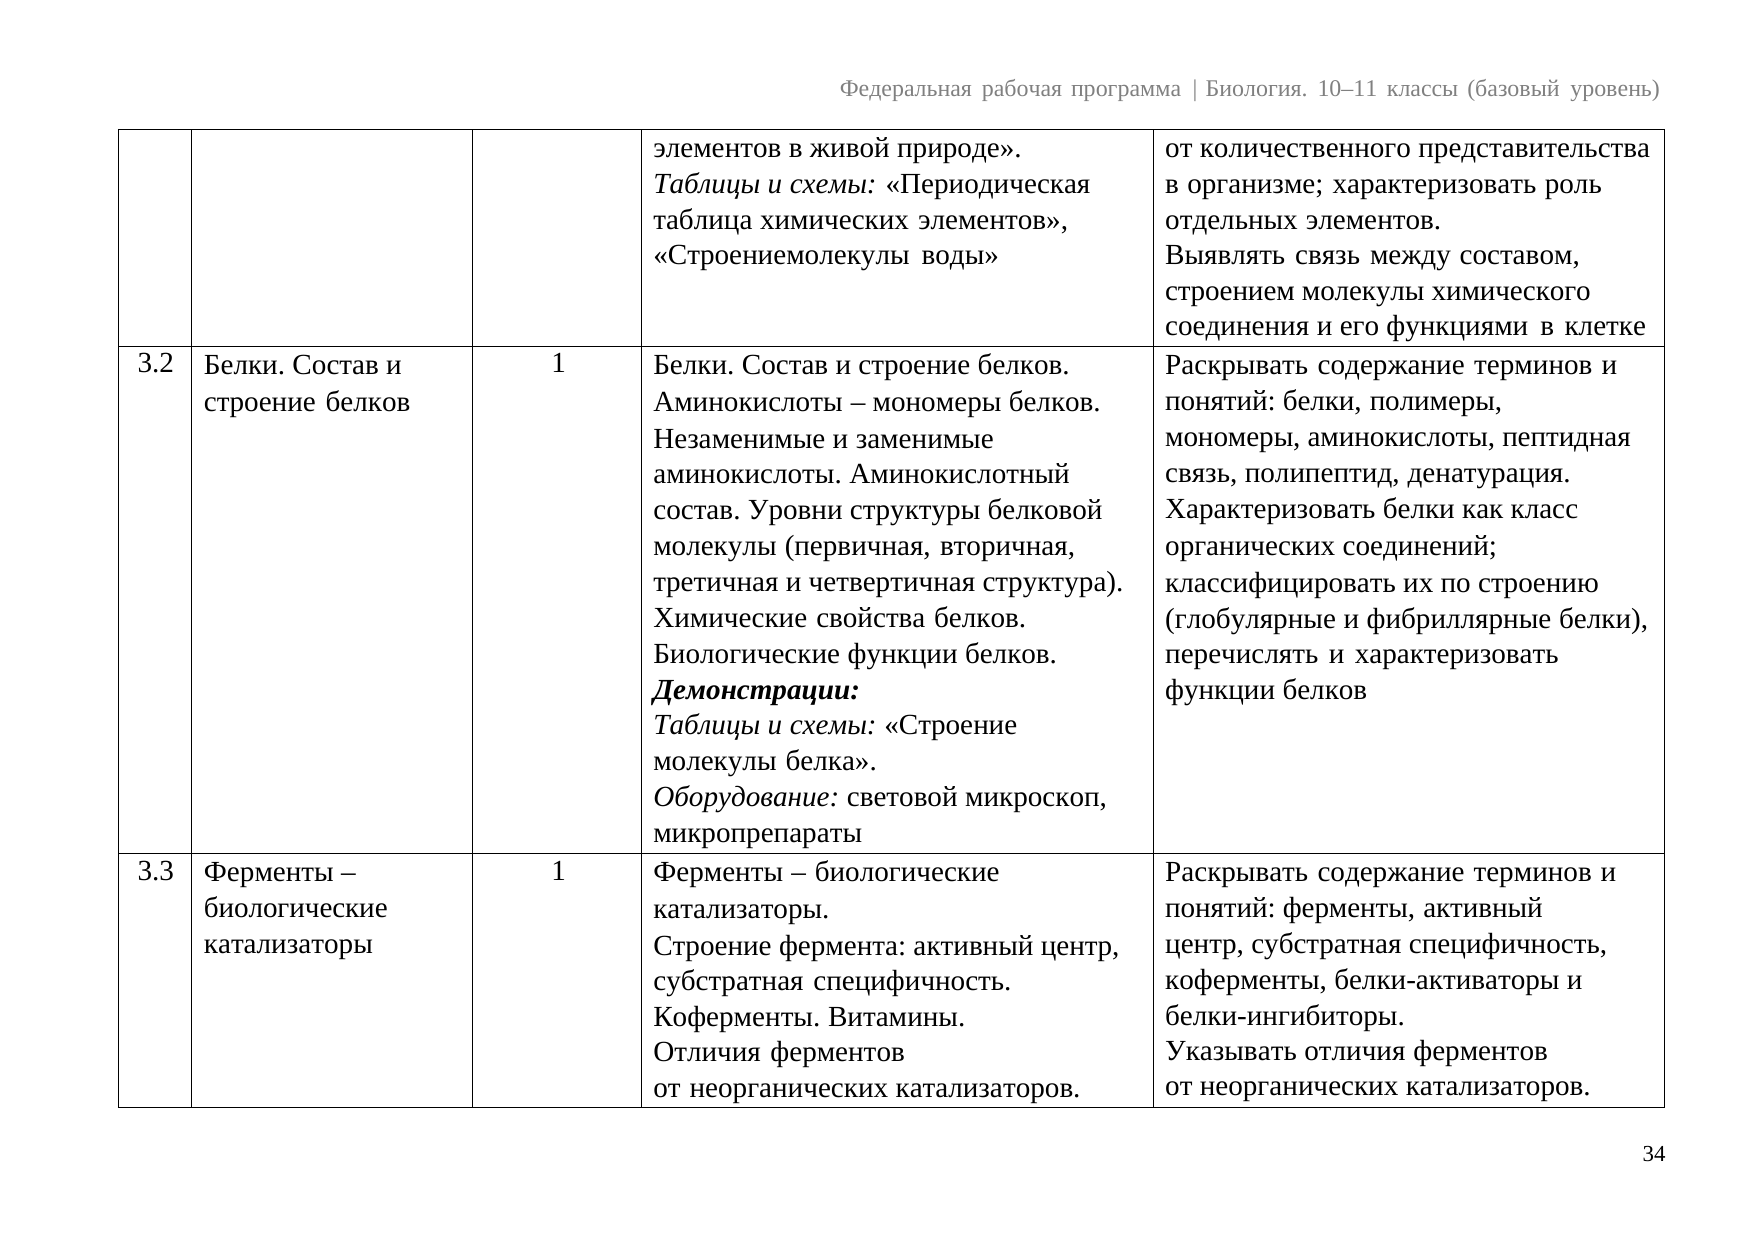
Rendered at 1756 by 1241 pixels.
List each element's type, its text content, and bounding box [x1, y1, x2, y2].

table_cell Ферменты – биологические катализаторы. Строение фермента: активный центр, субстратная специфичность. Коферменты. Витамины. Отличия ферментов от неорганических катализаторов. [642, 854, 1153, 1107]
table_cell 1 [473, 347, 641, 853]
table_header [119, 130, 191, 346]
table_cell Белки. Состав и строение белков. Аминокислоты – мономеры белков. Незаменимые и заменимые аминокислоты. Аминокислотный состав. Уровни структуры белковой молекулы (первичная, вторичная, третичная и четвертичная структура). Химические свойства белков. Биологические функции белков. Демонстрации: Таблицы и схемы: «Строение молекулы белка». Оборудование: световой микроскоп, микропрепараты [642, 347, 1153, 853]
table_cell 1 [473, 854, 641, 1107]
table_header [473, 130, 641, 346]
table_header от количественного представительства в организме; характеризовать роль отдельных элементов. Выявлять связь между составом, строением молекулы химического соединения и его функциями в клетке [1154, 130, 1664, 346]
table_cell Раскрывать содержание терминов и понятий: ферменты, активный центр, субстратная специфичность, коферменты, белки-активаторы и белки-ингибиторы. Указывать отличия ферментов от неорганических катализаторов. [1154, 854, 1664, 1107]
table_cell Ферменты – биологические катализаторы [192, 854, 472, 1107]
table_cell 3.2 [119, 347, 191, 853]
table_header элементов в живой природе». Таблицы и схемы: «Периодическая таблица химических элементов», «Строениемолекулы воды» [642, 130, 1153, 346]
table_header [192, 130, 472, 346]
table_cell Раскрывать содержание терминов и понятий: белки, полимеры, мономеры, аминокислоты, пептидная связь, полипептид, денатурация. Характеризовать белки как класс органических соединений; классифицировать их по строению (глобулярные и фибриллярные белки), перечислять и характеризовать функции белков [1154, 347, 1664, 853]
table_cell Белки. Состав и строение белков [192, 347, 472, 853]
table_cell 3.3 [119, 854, 191, 1107]
